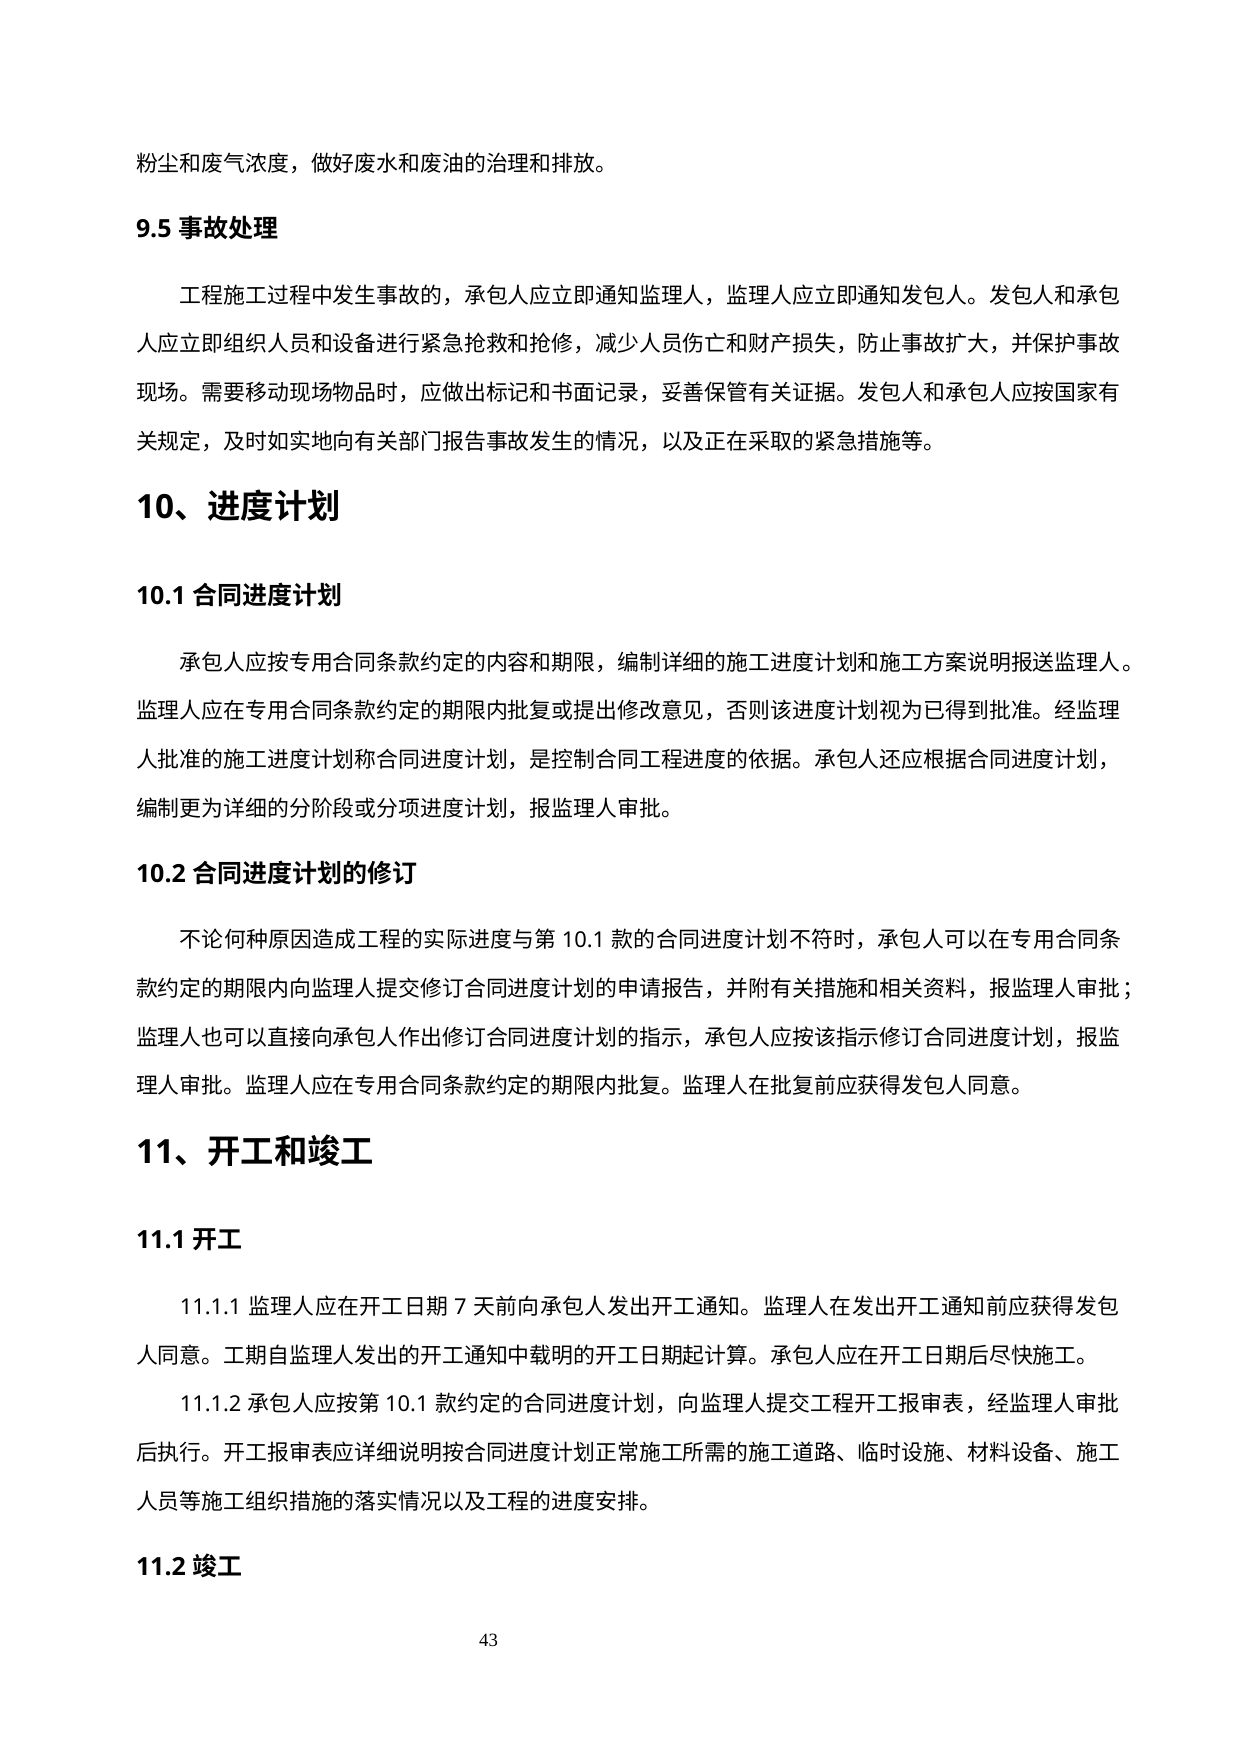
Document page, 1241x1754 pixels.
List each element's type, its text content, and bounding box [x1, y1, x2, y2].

text 不论何种原因造成工程的实际进度与第10.1 款的合同进度计划不符时，承包人可以在专用合同条款约定的期限内向监理人提交修订合同进度计划的申请报告，并附有关措施和相关资料，报监理人审批；监理人也可以直接向承包人作出修订合同进度计划的指示，承包人应按该指示修订合同进度计划，报监理人审批。监理人应在专用合同条款约定的期限内批复。监理人在批复前应获得发包人同意。 [136, 922, 1122, 1101]
subtitle 11.2 竣工 [136, 1532, 1122, 1597]
subtitle 10.2 合同进度计划的修订 [136, 839, 1122, 904]
subtitle 9.5 事故处理 [136, 194, 1122, 259]
subtitle 10.1 合同进度计划 [136, 561, 1122, 626]
text 11.1.1 监理人应在开工日期7 天前向承包人发出开工通知。监理人在发出开工通知前应获得发包人同意。工期自监理人发出的开工通知中载明的开工日期起计算。承包人应在开工日期后尽快施工。 [136, 1289, 1122, 1370]
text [136, 146, 1122, 178]
subtitle 11、开工和竣工 [136, 1116, 1122, 1181]
text 工程施工过程中发生事故的，承包人应立即通知监理人，监理人应立即通知发包人。发包人和承包人应立即组织人员和设备进行紧急抢救和抢修，减少人员伤亡和财产损失，防止事故扩大，并保护事故现场。需要移动现场物品时，应做出标记和书面记录，妥善保管有关证据。发包人和承包人应按国家有关规定，及时如实地向有关部门报告事故发生的情况，以及正在采取的紧急措施等。 [136, 277, 1122, 456]
text 承包人应按专用合同条款约定的内容和期限，编制详细的施工进度计划和施工方案说明报送监理人。监理人应在专用合同条款约定的期限内批复或提出修改意见，否则该进度计划视为已得到批准。经监理人批准的施工进度计划称合同进度计划，是控制合同工程进度的依据。承包人还应根据合同进度计划，编制更为详细的分阶段或分项进度计划，报监理人审批。 [136, 644, 1122, 823]
subtitle 11.1 开工 [136, 1206, 1122, 1271]
text 11.1.2 承包人应按第10.1 款约定的合同进度计划，向监理人提交工程开工报审表，经监理人审批后执行。开工报审表应详细说明按合同进度计划正常施工所需的施工道路、临时设施、材料设备、施工人员等施工组织措施的落实情况以及工程的进度安排。 [136, 1386, 1122, 1516]
subtitle 10、进度计划 [136, 472, 1122, 537]
